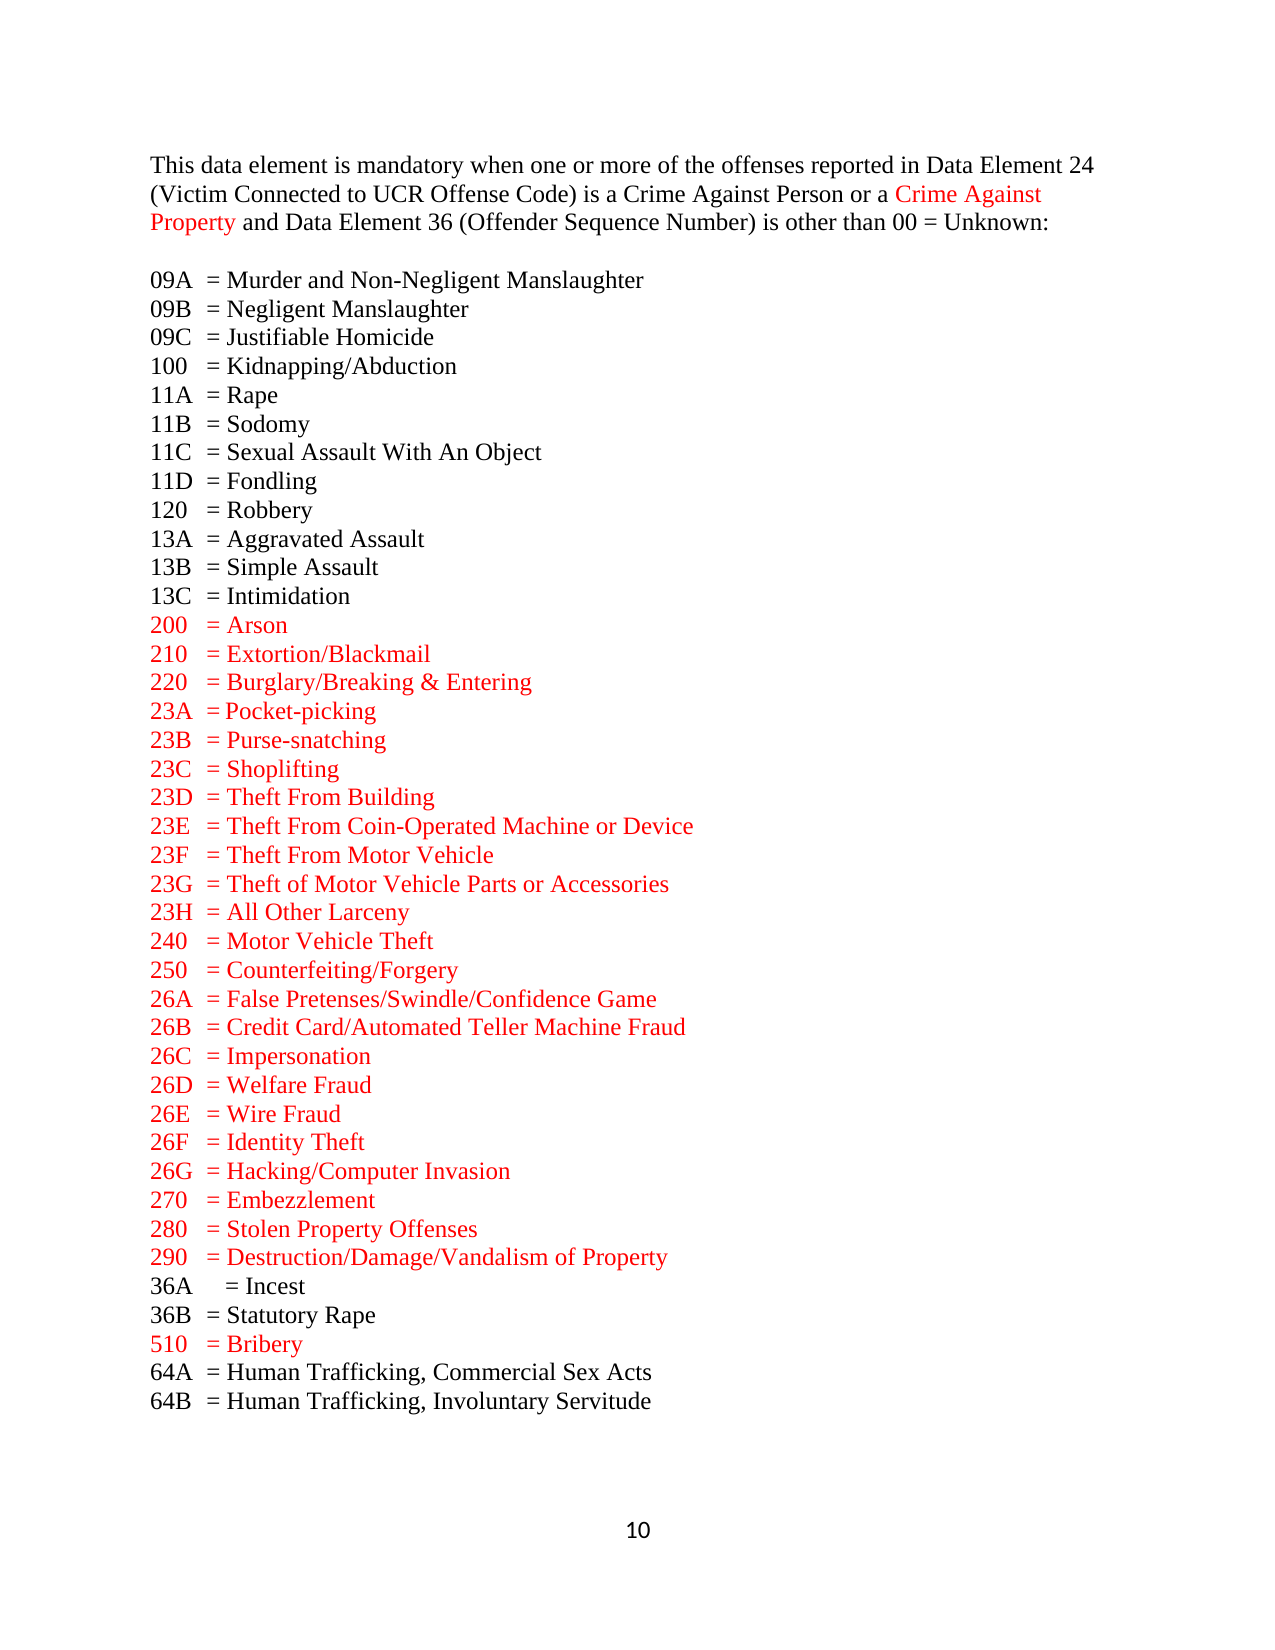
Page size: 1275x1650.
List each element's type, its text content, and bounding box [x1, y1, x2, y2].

text 13B = Simple Assault [150, 552, 1125, 581]
text 13A = Aggravated Assault [150, 524, 1125, 552]
text 280 = Stolen Property Offenses [150, 1214, 1125, 1242]
text 26C = Impersonation [150, 1041, 1125, 1070]
text 09B = Negligent Manslaughter [150, 294, 1125, 322]
text 11B = Sodomy [150, 409, 1125, 437]
text 11D = Fondling [150, 466, 1125, 495]
text 26B = Credit Card/Automated Teller Machine Fraud [150, 1012, 1125, 1041]
text 26G = Hacking/Computer Invasion [150, 1156, 1125, 1185]
text 36B = Statutory Rape [150, 1300, 1125, 1329]
text 120 = Robbery [150, 495, 1125, 524]
text This data element is mandatory when one or more of the offenses reported in Data Element 24 (Victim Connected to UCR Offense Code) is a Crime Against Person or a Crime Against Property and Data Element 36 (Offender Sequence Number) is other than 00 = Unknown: [150, 150, 1125, 236]
text 64A = Human Trafficking, Commercial Sex Acts [150, 1357, 1125, 1386]
text 09C = Justifiable Homicide [150, 322, 1125, 351]
text 210 = Extortion/Blackmail [150, 639, 1125, 667]
text 23B = Purse-snatching [150, 725, 1125, 754]
text 13C = Intimidation [150, 581, 1125, 610]
text 26A = False Pretenses/Swindle/Confidence Game [150, 984, 1125, 1012]
text 290 = Destruction/Damage/Vandalism of Property [150, 1242, 1125, 1271]
text 200 = Arson [150, 610, 1125, 639]
text 23E = Theft From Coin-Operated Machine or Device [150, 811, 1125, 840]
text 250 = Counterfeiting/Forgery [150, 955, 1125, 984]
text 100 = Kidnapping/Abduction [150, 351, 1125, 380]
text 23F = Theft From Motor Vehicle [150, 840, 1125, 869]
text 270 = Embezzlement [150, 1185, 1125, 1214]
text 23A = Pocket-picking [150, 696, 1125, 725]
text 11A = Rape [150, 380, 1125, 409]
text 510 = Bribery [150, 1329, 1125, 1357]
text 26E = Wire Fraud [150, 1099, 1125, 1127]
text 11C = Sexual Assault With An Object [150, 437, 1125, 466]
text 23C = Shoplifting [150, 754, 1125, 782]
text 23D = Theft From Building [150, 782, 1125, 811]
text 36A = Incest [150, 1271, 1125, 1300]
text 23H = All Other Larceny [150, 897, 1125, 926]
text 64B = Human Trafficking, Involuntary Servitude [150, 1386, 1125, 1415]
text 26F = Identity Theft [150, 1127, 1125, 1156]
text 09A = Murder and Non-Negligent Manslaughter [150, 265, 1125, 294]
text 26D = Welfare Fraud [150, 1070, 1125, 1099]
text 23G = Theft of Motor Vehicle Parts or Accessories [150, 869, 1125, 897]
text 240 = Motor Vehicle Theft [150, 926, 1125, 955]
text 220 = Burglary/Breaking & Entering [150, 667, 1125, 696]
